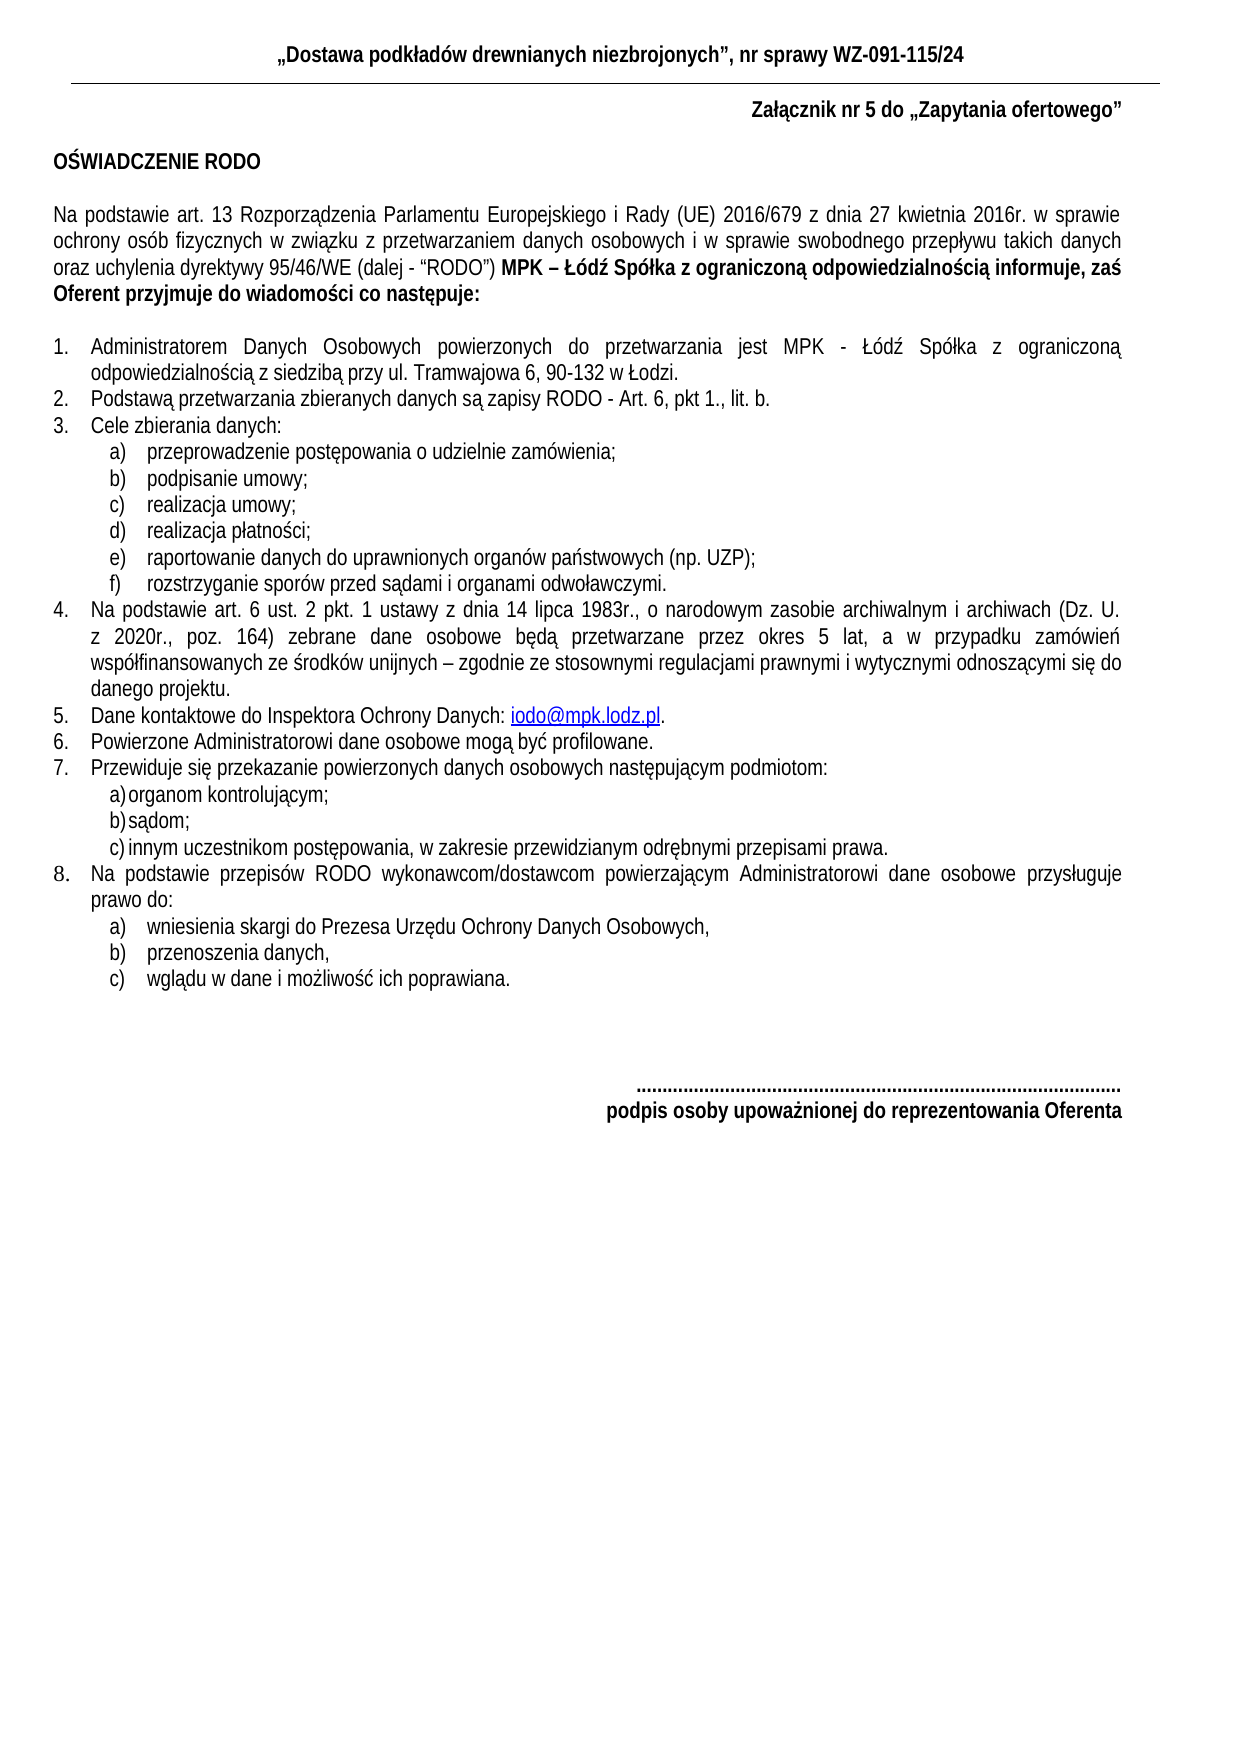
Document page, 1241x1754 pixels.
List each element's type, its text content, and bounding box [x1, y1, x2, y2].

list raportowanie danych do uprawnionych organów państwowych (np. UZP); [109, 543, 1122, 570]
list Na podstawie przepisów RODO wykonawcom/dostawcom powierzającym Administratorowi dane osobowe przysługuje prawo do: [53, 860, 1122, 913]
list innym uczestnikom postępowania, w zakresie przewidzianym odrębnymi przepisami prawa. [109, 833, 1122, 860]
list przeprowadzenie postępowania o udzielnie zamówienia; [109, 438, 1122, 464]
list rozstrzyganie sporów przed sądami i organami odwoławczymi. [109, 570, 1122, 596]
list organom kontrolującym; [109, 781, 1122, 807]
list realizacja płatności; [109, 517, 1122, 543]
list Dane kontaktowe do Inspektora Ochrony Danych: iodo@mpk.lodz.pl. [53, 702, 1122, 728]
text podpis osoby upoważnionej do reprezentowania Oferenta [348, 1097, 1122, 1123]
list Powierzone Administratorowi dane osobowe mogą być profilowane. [53, 728, 1122, 754]
list wniesienia skargi do Prezesa Urzędu Ochrony Danych Osobowych, [109, 913, 1122, 939]
list Podstawą przetwarzania zbieranych danych są zapisy RODO - Art. 6, pkt 1., lit. b. [53, 385, 1122, 412]
list Administratorem Danych Osobowych powierzonych do przetwarzania jest MPK - Łódź Spółka z ograniczoną odpowiedzialnością z siedzibą przy ul. Tramwajowa 6, 90-132 w Łodzi. [53, 333, 1122, 385]
list Na podstawie art. 6 ust. 2 pkt. 1 ustawy z dnia 14 lipca 1983r., o narodowym zasobie archiwalnym i archiwach (Dz. U. z 2020r., poz. 164) zebrane dane osobowe będą przetwarzane przez okres 5 lat, a w przypadku zamówień współfinansowanych ze środków unijnych – zgodnie ze stosownymi regulacjami prawnymi i wytycznymi odnoszącymi się do danego projektu. [53, 596, 1122, 702]
text OŚWIADCZENIE RODO [53, 148, 1122, 174]
list przenoszenia danych, [109, 939, 1122, 965]
text Załącznik nr 5 do „Zapytania ofertowego” [53, 96, 1122, 122]
list Przewiduje się przekazanie powierzonych danych osobowych następującym podmiotom: [53, 754, 1122, 781]
list realizacja umowy; [109, 491, 1122, 517]
list sądom; [109, 807, 1122, 833]
list Cele zbierania danych: [53, 412, 1122, 438]
text Na podstawie art. 13 Rozporządzenia Parlamentu Europejskiego i Rady (UE) 2016/679 z dnia 27 kwietnia 2016r. w sprawie ochrony osób fizycznych w związku z przetwarzaniem danych osobowych i w sprawie swobodnego przepływu takich danych oraz uchylenia dyrektywy 95/46/WE (dalej - “RODO”) MPK – Łódź Spółka z ograniczoną odpowiedzialnością informuje, zaś Oferent przyjmuje do wiadomości co następuje: [53, 201, 1122, 306]
list wglądu w dane i możliwość ich poprawiana. [109, 965, 1122, 992]
text ............................................................................................. [348, 1071, 1122, 1097]
list podpisanie umowy; [109, 464, 1122, 491]
